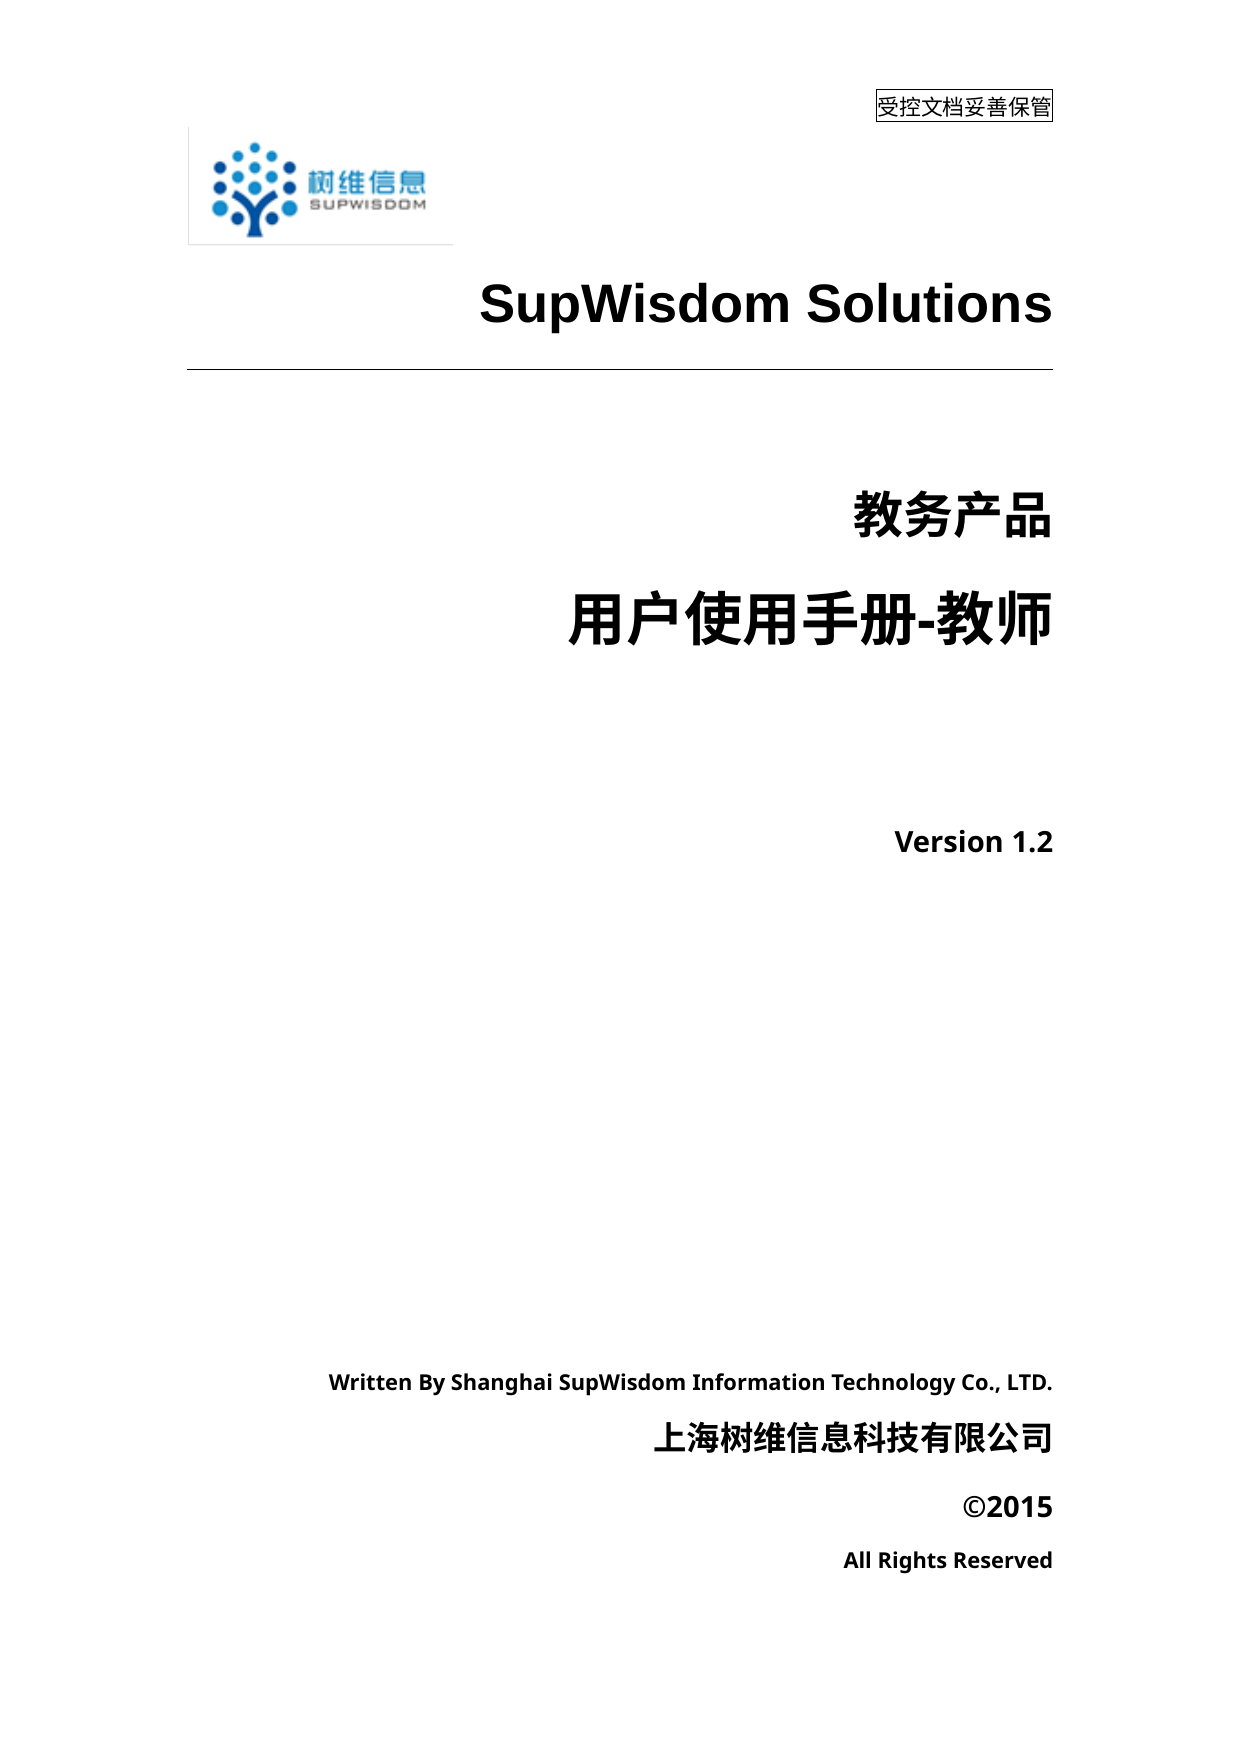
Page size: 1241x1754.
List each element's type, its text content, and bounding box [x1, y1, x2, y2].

text 教务产品 [187, 463, 1053, 561]
text 上海树维信息科技有限公司 [187, 1403, 1053, 1468]
text ©2015 [187, 1473, 1053, 1538]
text Version 1.2 [187, 808, 1053, 873]
picture [187, 127, 453, 247]
text Written By Shanghai SupWisdom Information Technology Co., LTD. [187, 1366, 1053, 1398]
text All Rights Reserved [187, 1543, 1053, 1576]
text 用户使用手册-教师 [187, 566, 1053, 663]
